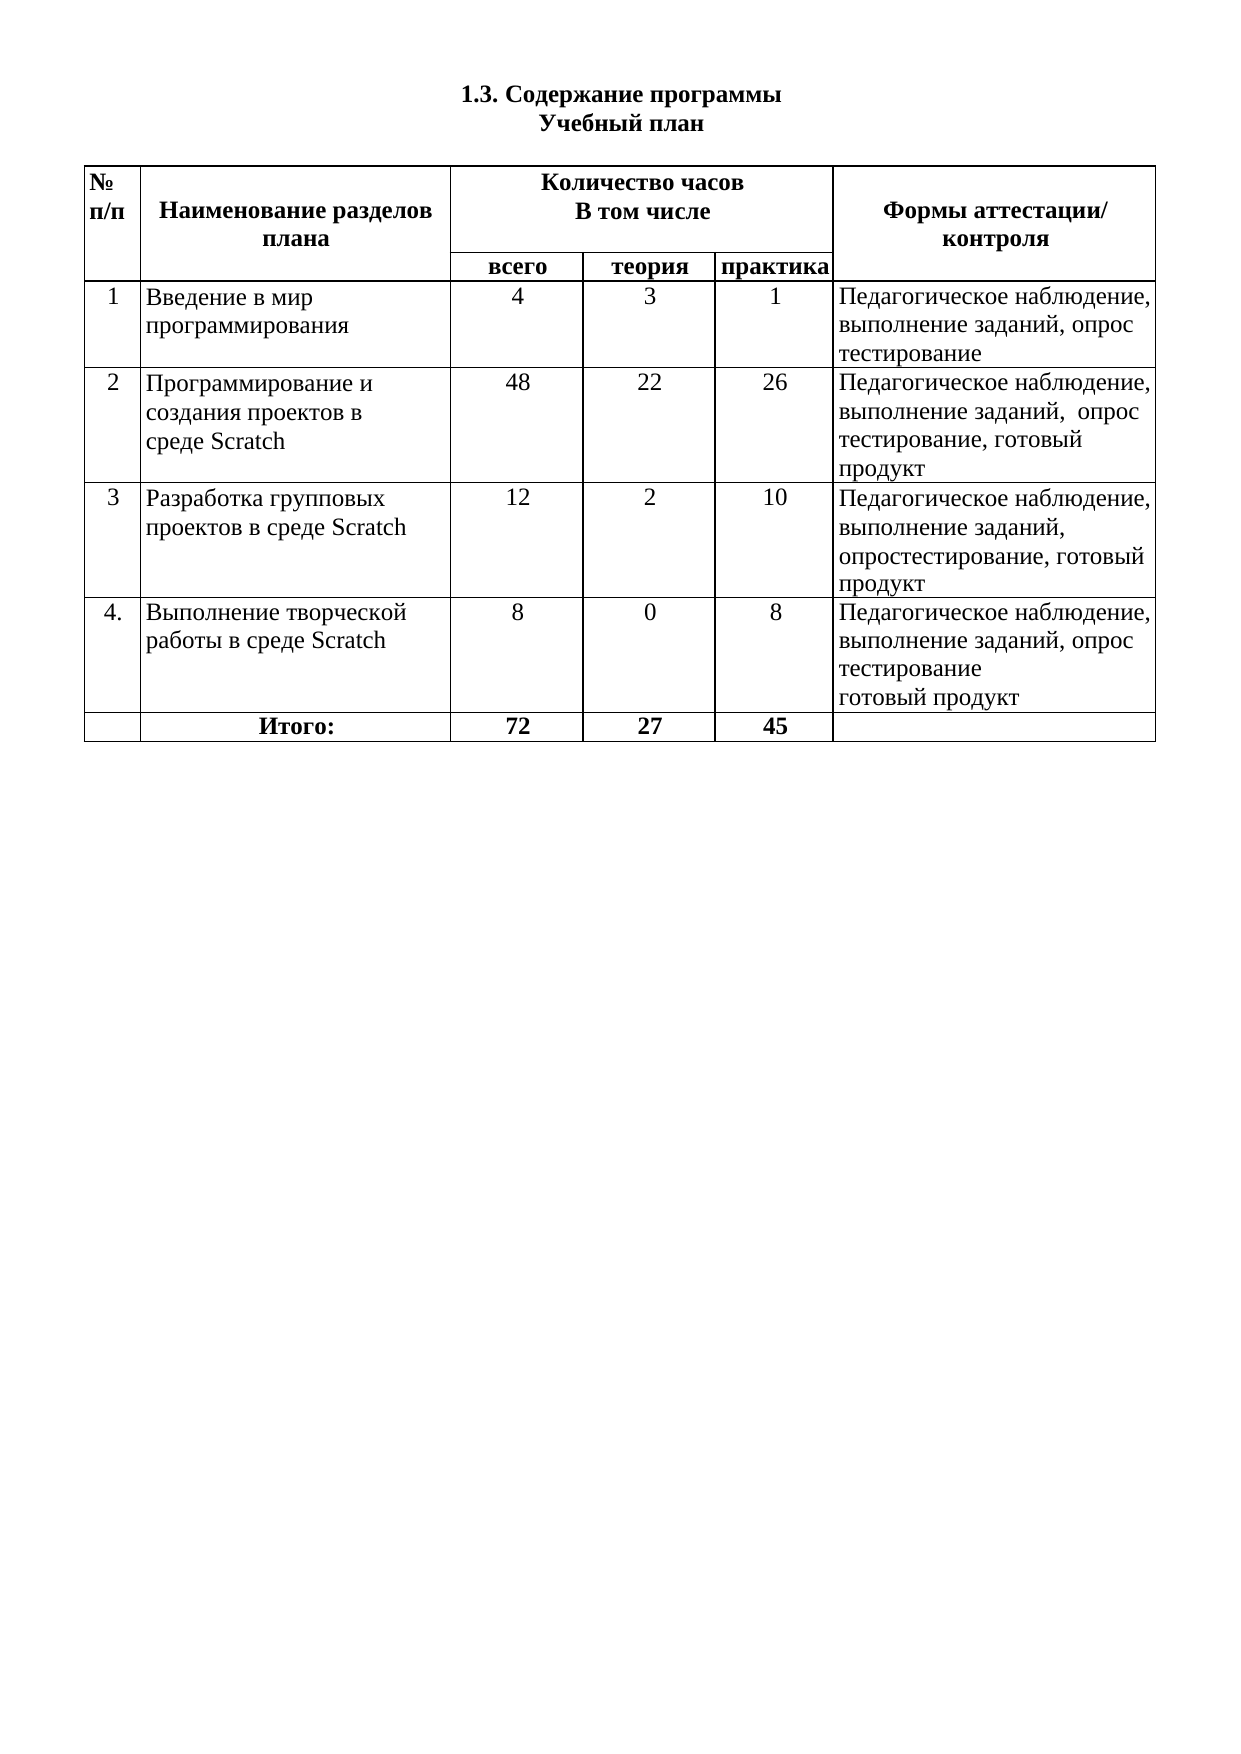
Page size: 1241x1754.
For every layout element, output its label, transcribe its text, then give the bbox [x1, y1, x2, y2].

table_cell 4 [451, 282, 582, 367]
table_header Формы аттестации/ контроля [834, 167, 1155, 280]
table_cell 22 [584, 368, 714, 482]
table_cell 0 [584, 598, 714, 712]
table_cell теория [584, 253, 714, 280]
table_cell 3 [584, 282, 714, 367]
table_cell 2 [584, 483, 714, 597]
table_header Количество часов В том числе [451, 167, 832, 252]
table_cell 2 [85, 368, 140, 482]
table_cell 72 [451, 713, 582, 741]
table_cell Педагогическое наблюдение, выполнение заданий, опрос тестирование готовый продукт [834, 598, 1155, 712]
table_cell Педагогическое наблюдение, выполнение заданий, опростестирование, готовый продукт [834, 483, 1155, 597]
table_cell 48 [451, 368, 582, 482]
table_cell 45 [716, 713, 832, 741]
table_cell Разработка групповых проектов в среде Scratch [141, 483, 450, 597]
table_cell 27 [584, 713, 714, 741]
table_cell практика [716, 253, 832, 280]
table_cell Педагогическое наблюдение, выполнение заданий, опрос тестирование [834, 282, 1155, 367]
table_cell 1 [85, 282, 140, 367]
table_cell 10 [716, 483, 832, 597]
table_cell 12 [451, 483, 582, 597]
table_cell 3 [85, 483, 140, 597]
subtitle Содержание программы Учебный план [461, 79, 782, 137]
table_cell всего [451, 253, 582, 280]
table_cell Программирование и создания проектов в среде Scratch [141, 368, 450, 482]
table_cell Выполнение творческой работы в среде Scratch [141, 598, 450, 712]
table_header № п/п [85, 167, 140, 280]
table_header Наименование разделов плана [141, 167, 450, 280]
table_cell 8 [716, 598, 832, 712]
table_cell [85, 713, 140, 741]
table_cell 26 [716, 368, 832, 482]
table_cell 8 [451, 598, 582, 712]
table_cell Итого: [141, 713, 450, 741]
table_cell Введение в мир программирования [141, 282, 450, 367]
table_cell 4. [85, 598, 140, 712]
table_cell [834, 713, 1155, 741]
table_cell Педагогическое наблюдение, выполнение заданий, опрос тестирование, готовый продукт [834, 368, 1155, 482]
table_cell 1 [716, 282, 832, 367]
